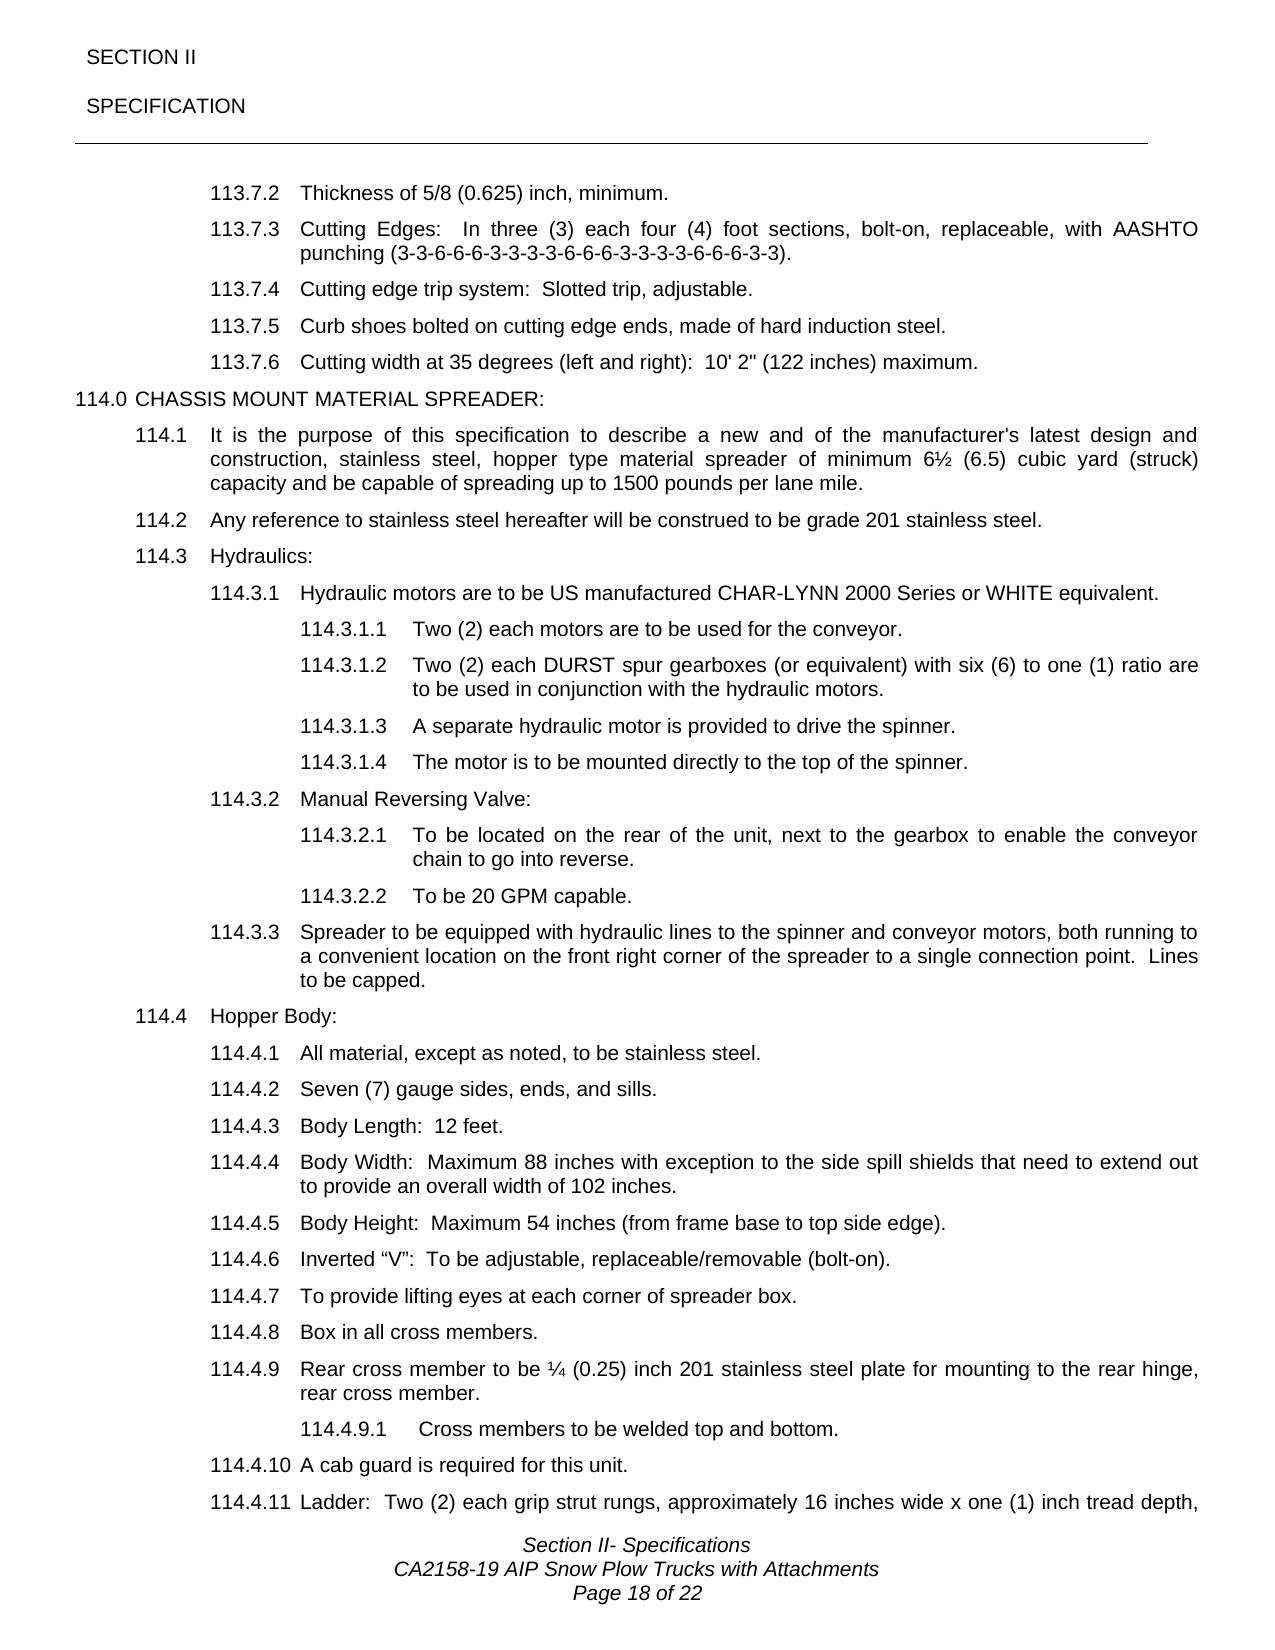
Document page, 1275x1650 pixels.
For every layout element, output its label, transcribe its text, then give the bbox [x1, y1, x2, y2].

list Cutting edge trip system: Slotted trip, adjustable. [210, 277, 1200, 301]
list Curb shoes bolted on cutting edge ends, made of hard induction steel. [210, 314, 1200, 338]
list Hopper Body: [135, 1004, 1200, 1028]
list Body Width: Maximum 88 inches with exception to the side spill shields that need to extend out to provide an overall width of 102 inches. [210, 1150, 1200, 1198]
list Thickness of 5/8 (0.625) inch, minimum. [210, 180, 1200, 204]
list Inverted “V”: To be adjustable, replaceable/removable (bolt-on). [210, 1247, 1200, 1271]
list Two (2) each DURST spur gearboxes (or equivalent) with six (6) to one (1) ratio are to be used in conjunction with the hydraulic motors. [300, 653, 1200, 701]
list Seven (7) gauge sides, ends, and sills. [210, 1077, 1200, 1101]
list The motor is to be mounted directly to the top of the spinner. [300, 750, 1200, 774]
list To be 20 GPM capable. [300, 883, 1200, 907]
list Body Height: Maximum 54 inches (from frame base to top side edge). [210, 1211, 1200, 1234]
list A separate hydraulic motor is provided to drive the spinner. [300, 714, 1200, 738]
list It is the purpose of this specification to describe a new and of the manufacturer's latest design and construction, stainless steel, hopper type material spreader of minimum 6½ (6.5) cubic yard (struck) capacity and be capable of spreading up to 1500 pounds per lane mile. [135, 423, 1200, 495]
list A cab guard is required for this unit. [210, 1453, 1200, 1477]
list Hydraulics: [135, 544, 1200, 568]
list Two (2) each motors are to be used for the conveyor. [300, 617, 1200, 641]
list Cross members to be welded top and bottom. [300, 1417, 1200, 1441]
list Cutting Edges: In three (3) each four (4) foot sections, bolt-on, replaceable, with AASHTO punching (3-3-6-6-6-3-3-3-3-6-6-6-3-3-3-3-6-6-6-3-3). [210, 217, 1200, 265]
list Any reference to stainless steel hereafter will be construed to be grade 201 stainless steel. [135, 507, 1200, 531]
list Hydraulic motors are to be US manufactured CHAR-LYNN 2000 Series or WHITE equivalent. [210, 580, 1200, 604]
list Cutting width at 35 degrees (left and right): 10' 2" (122 inches) maximum. [210, 350, 1200, 374]
list Body Length: 12 feet. [210, 1114, 1200, 1138]
list Manual Reversing Valve: [210, 787, 1200, 811]
list To provide lifting eyes at each corner of spreader box. [210, 1283, 1200, 1307]
list To be located on the rear of the unit, next to the gearbox to enable the conveyor chain to go into reverse. [300, 823, 1200, 871]
subtitle CHASSIS MOUNT MATERIAL SPREADER: [75, 387, 1200, 411]
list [210, 1490, 1200, 1514]
list Spreader to be equipped with hydraulic lines to the spinner and conveyor motors, both running to a convenient location on the front right corner of the spreader to a single connection point. Lines to be capped. [210, 920, 1200, 992]
list Rear cross member to be ¼ (0.25) inch 201 stainless steel plate for mounting to the rear hinge, rear cross member. [210, 1356, 1200, 1404]
list Box in all cross members. [210, 1320, 1200, 1344]
list All material, except as noted, to be stainless steel. [210, 1041, 1200, 1065]
